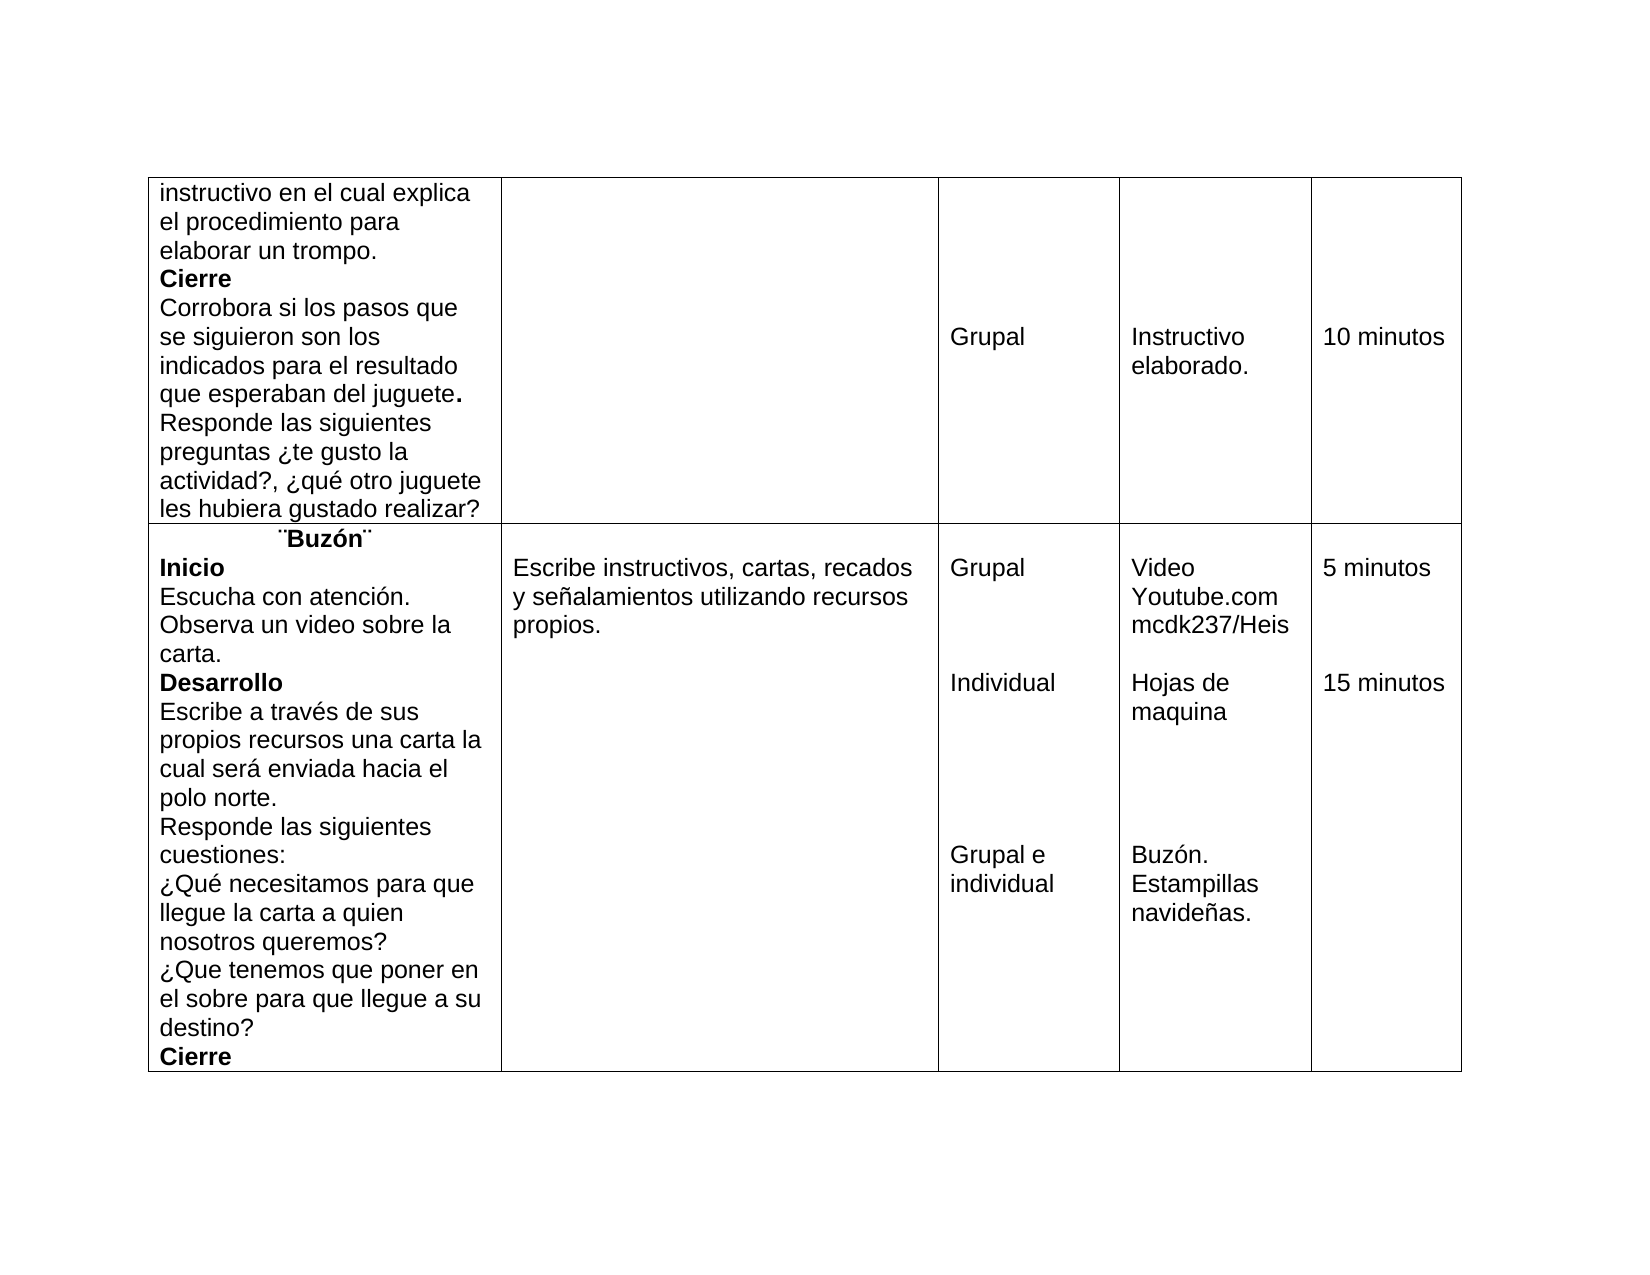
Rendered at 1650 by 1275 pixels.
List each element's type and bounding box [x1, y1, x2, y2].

table_cell [149, 524, 501, 1071]
table_cell [502, 178, 938, 523]
table_cell [1312, 178, 1461, 523]
table_cell [149, 178, 501, 523]
table_cell [1120, 178, 1311, 523]
table_cell [939, 178, 1119, 523]
table_cell [502, 524, 938, 1071]
table_cell [1120, 524, 1311, 1071]
table_cell [1312, 524, 1461, 1071]
table_cell [939, 524, 1119, 1071]
